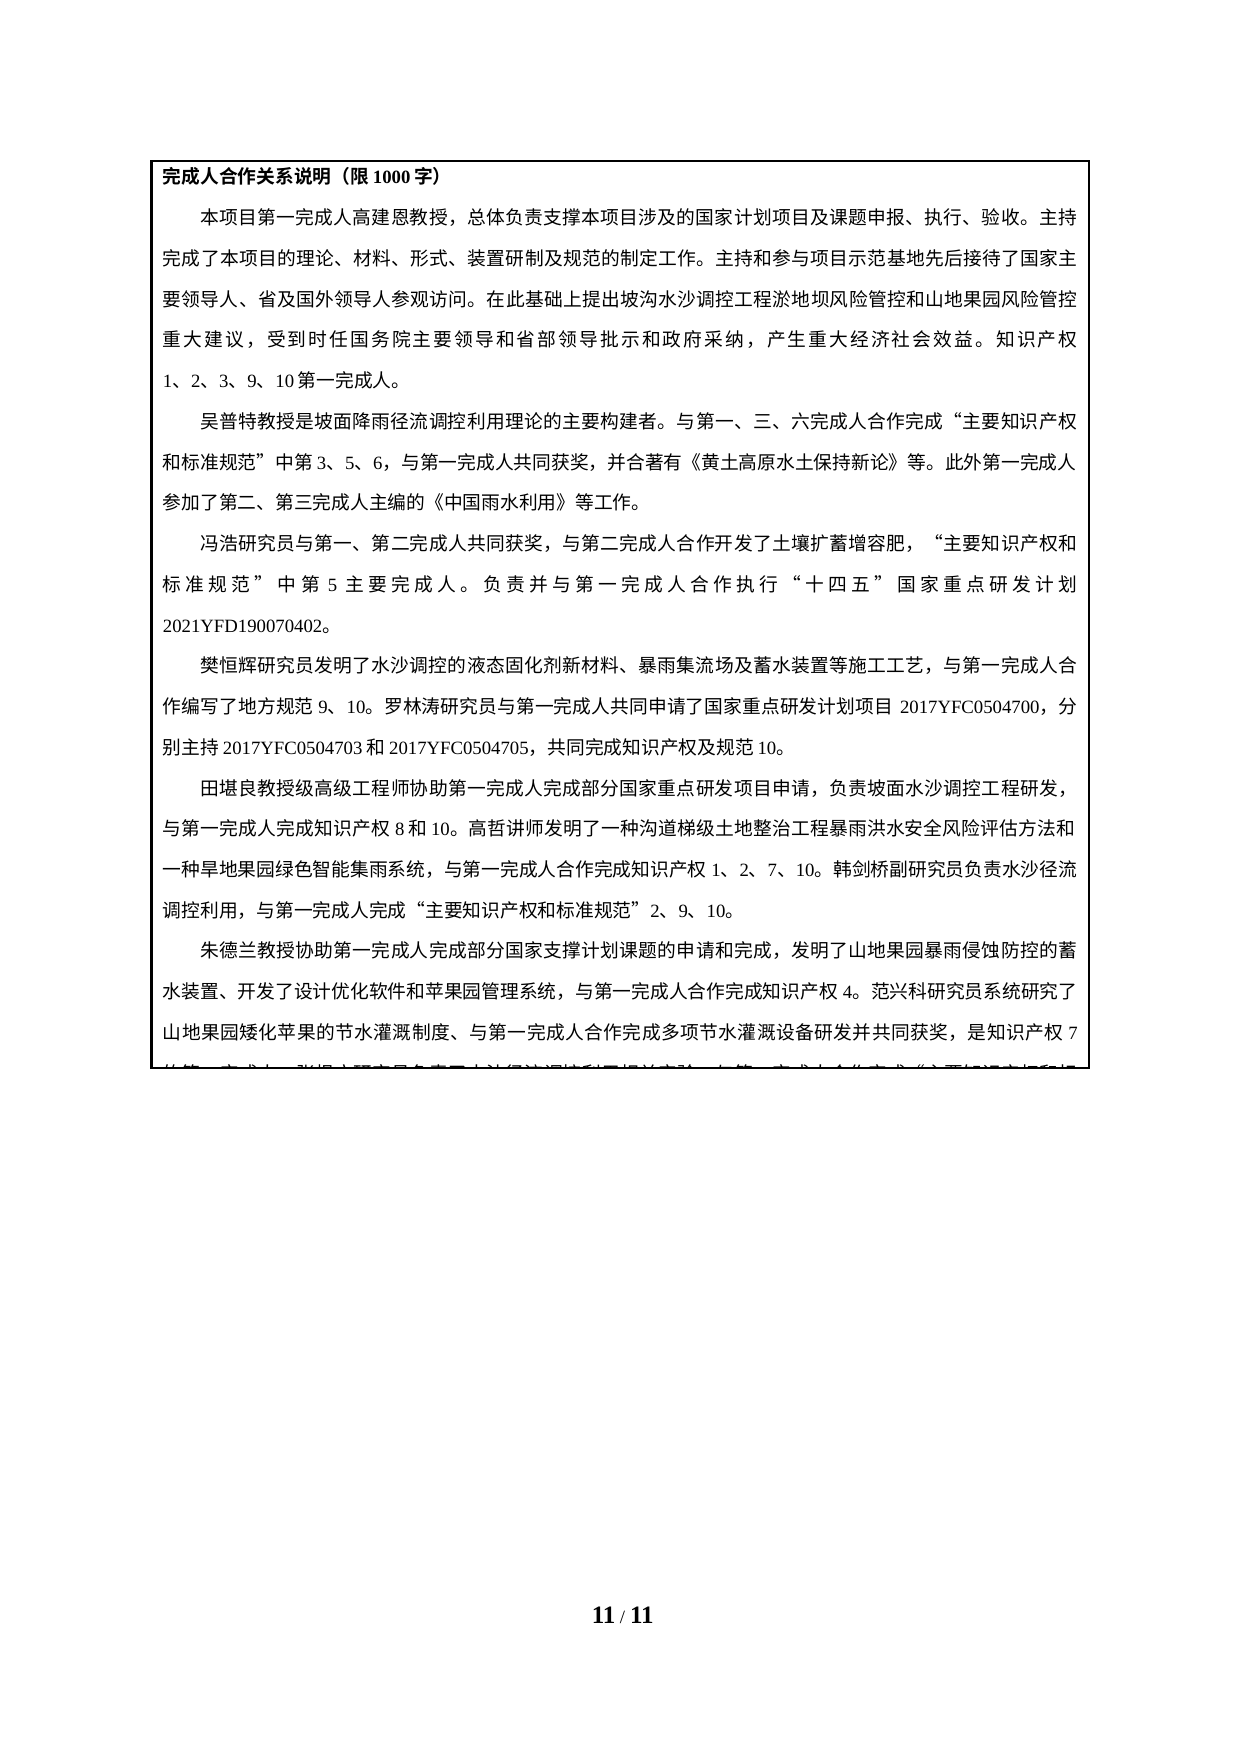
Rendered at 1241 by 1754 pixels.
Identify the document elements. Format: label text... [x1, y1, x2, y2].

table_cell 完成人合作关系说明（限1000字） 本项目第一完成人高建恩教授，总体负责支撑本项目涉及的国家计划项目及课题申报、执行、验收。主持完成了本项目的理论、材料、形式、装置研制及规范的制定工作。主持和参与项目示范基地先后接待了国家主要领导人、省及国外领导人参观访问。在此基础上提出坡沟水沙调控工程淤地坝风险管控和山地果园风险管控重大建议，受到时任国务院主要领导和省部领导批示和政府采纳，产生重大经济社会效益。知识产权1、2、3、9、10第一完成人。 吴普特教授是坡面降雨径流调控利用理论的主要构建者。与第一、三、六完成人合作完成“主要知识产权和标准规范”中第3、5、6，与第一完成人共同获奖，并合著有《黄土高原水土保持新论》等。此外第一完成人参加了第二、第三完成人主编的《中国雨水利用》等工作。 冯浩研究员与第一、第二完成人共同获奖，与第二完成人合作开发了土壤扩蓄增容肥，“主要知识产权和标准规范”中第5主要完成人。负责并与第一完成人合作执行“十四五”国家重点研发计划2021YFD190070402。 樊恒辉研究员发明了水沙调控的液态固化剂新材料、暴雨集流场及蓄水装置等施工工艺，与第一完成人合作编写了地方规范9、10。罗林涛研究员与第一完成人共同申请了国家重点研发计划项目2017YFC0504700，分别主持2017YFC0504703和 2017YFC0504705，共同完成知识产权及规范10。 田堪良教授级高级工程师协助第一完成人完成部分国家重点研发项目申请，负责坡面水沙调控工程研发，与第一完成人完成知识产权8和10。高哲讲师发明了一种沟道梯级土地整治工程暴雨洪水安全风险评估方法和一种旱地果园绿色智能集雨系统，与第一完成人合作完成知识产权1、2、7、10。韩剑桥副研究员负责水沙径流调控利用，与第一完成人完成“主要知识产权和标准规范”2、9、10。 朱德兰教授协助第一完成人完成部分国家支撑计划课题的申请和完成，发明了山地果园暴雨侵蚀防控的蓄水装置、开发了设计优化软件和苹果园管理系统，与第一完成人合作完成知识产权4。范兴科研究员系统研究了山地果园矮化苹果的节水灌溉制度、与第一完成人合作完成多项节水灌溉设备研发并共同获奖，是知识产权7的第一完成人。张根广研究员负责了水沙径流调控利用相关实验，与第一完成人合作完成“主要知识产权和标准规范”2、10。赵春红高级工程师、张星辰高级工程师、李兴华讲师、龙韶博工程师等分别协助第一完成人完成部分项目申请，分别协助第一完成人完成“主要知识产权和标准规范”第1、2、7、9和10。 [153, 162, 1088, 1067]
